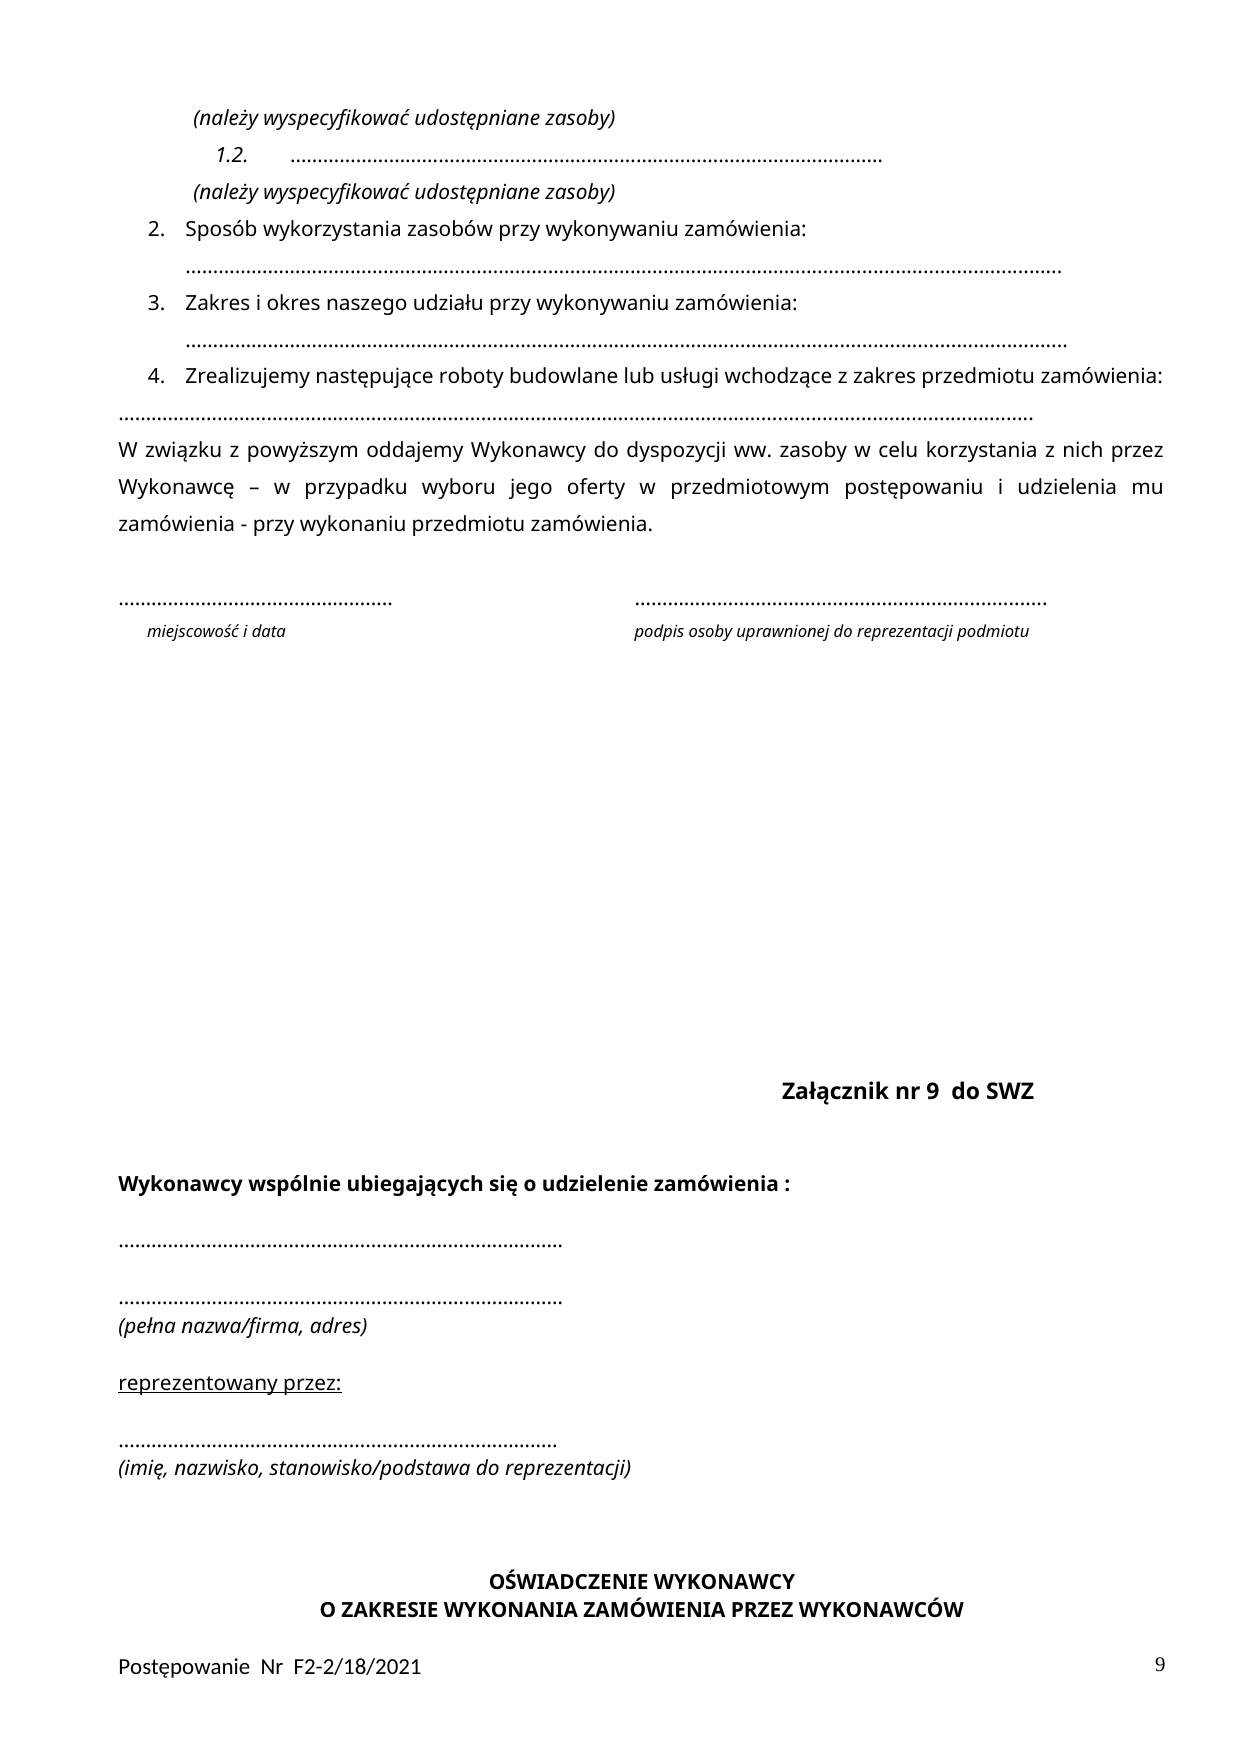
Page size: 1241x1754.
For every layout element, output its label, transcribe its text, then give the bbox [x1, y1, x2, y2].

text OŚWIADCZENIE WYKONAWCY [74, 1567, 1165, 1595]
text (imię, nazwisko, stanowisko/podstawa do reprezentacji) [118, 1453, 1158, 1482]
text ……………………………………………………………………… [118, 1282, 1158, 1311]
text reprezentowany przez: [118, 1368, 1158, 1396]
text ………………………………………………………………………………………………………................................................. [118, 398, 1165, 427]
text W związku z powyższym oddajemy Wykonawcy do dyspozycji ww. zasoby w celu korzystania z nich przez Wykonawcę – w przypadku wyboru jego oferty w przedmiotowym postępowaniu i udzielenia mu zamówienia - przy wykonaniu przedmiotu zamówienia. [118, 435, 1165, 537]
text (pełna nazwa/firma, adres) [118, 1311, 1158, 1339]
text O ZAKRESIE WYKONANIA ZAMÓWIENIA PRZEZ WYKONAWCÓW [74, 1595, 1165, 1624]
list Zakres i okres naszego udziału przy wykonywaniu zamówienia: …………………………………………………………………………………………………................................................. [148, 288, 1165, 353]
list Sposób wykorzystania zasobów przy wykonywaniu zamówienia: …………………………………………………………………………………………………................................................ [148, 214, 1165, 279]
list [215, 140, 1165, 169]
text ………………………………………….. ……………………………………………………............... [118, 583, 1165, 611]
text (należy wyspecyfikować udostępniane zasoby) [193, 103, 1165, 132]
text (należy wyspecyfikować udostępniane zasoby) [193, 177, 1165, 206]
text …………………………………………………………………….. [118, 1425, 1158, 1453]
text Załącznik nr 9 do SWZ [708, 1075, 1165, 1106]
text miejscowość i data podpis osoby uprawnionej do reprezentacji podmiotu [147, 620, 1165, 642]
text Wykonawcy wspólnie ubiegających się o udzielenie zamówienia : [118, 1169, 1158, 1197]
text ……………………………………………………………………… [118, 1226, 1158, 1254]
list Zrealizujemy następujące roboty budowlane lub usługi wchodzące z zakres przedmiotu zamówienia: [148, 362, 1165, 390]
